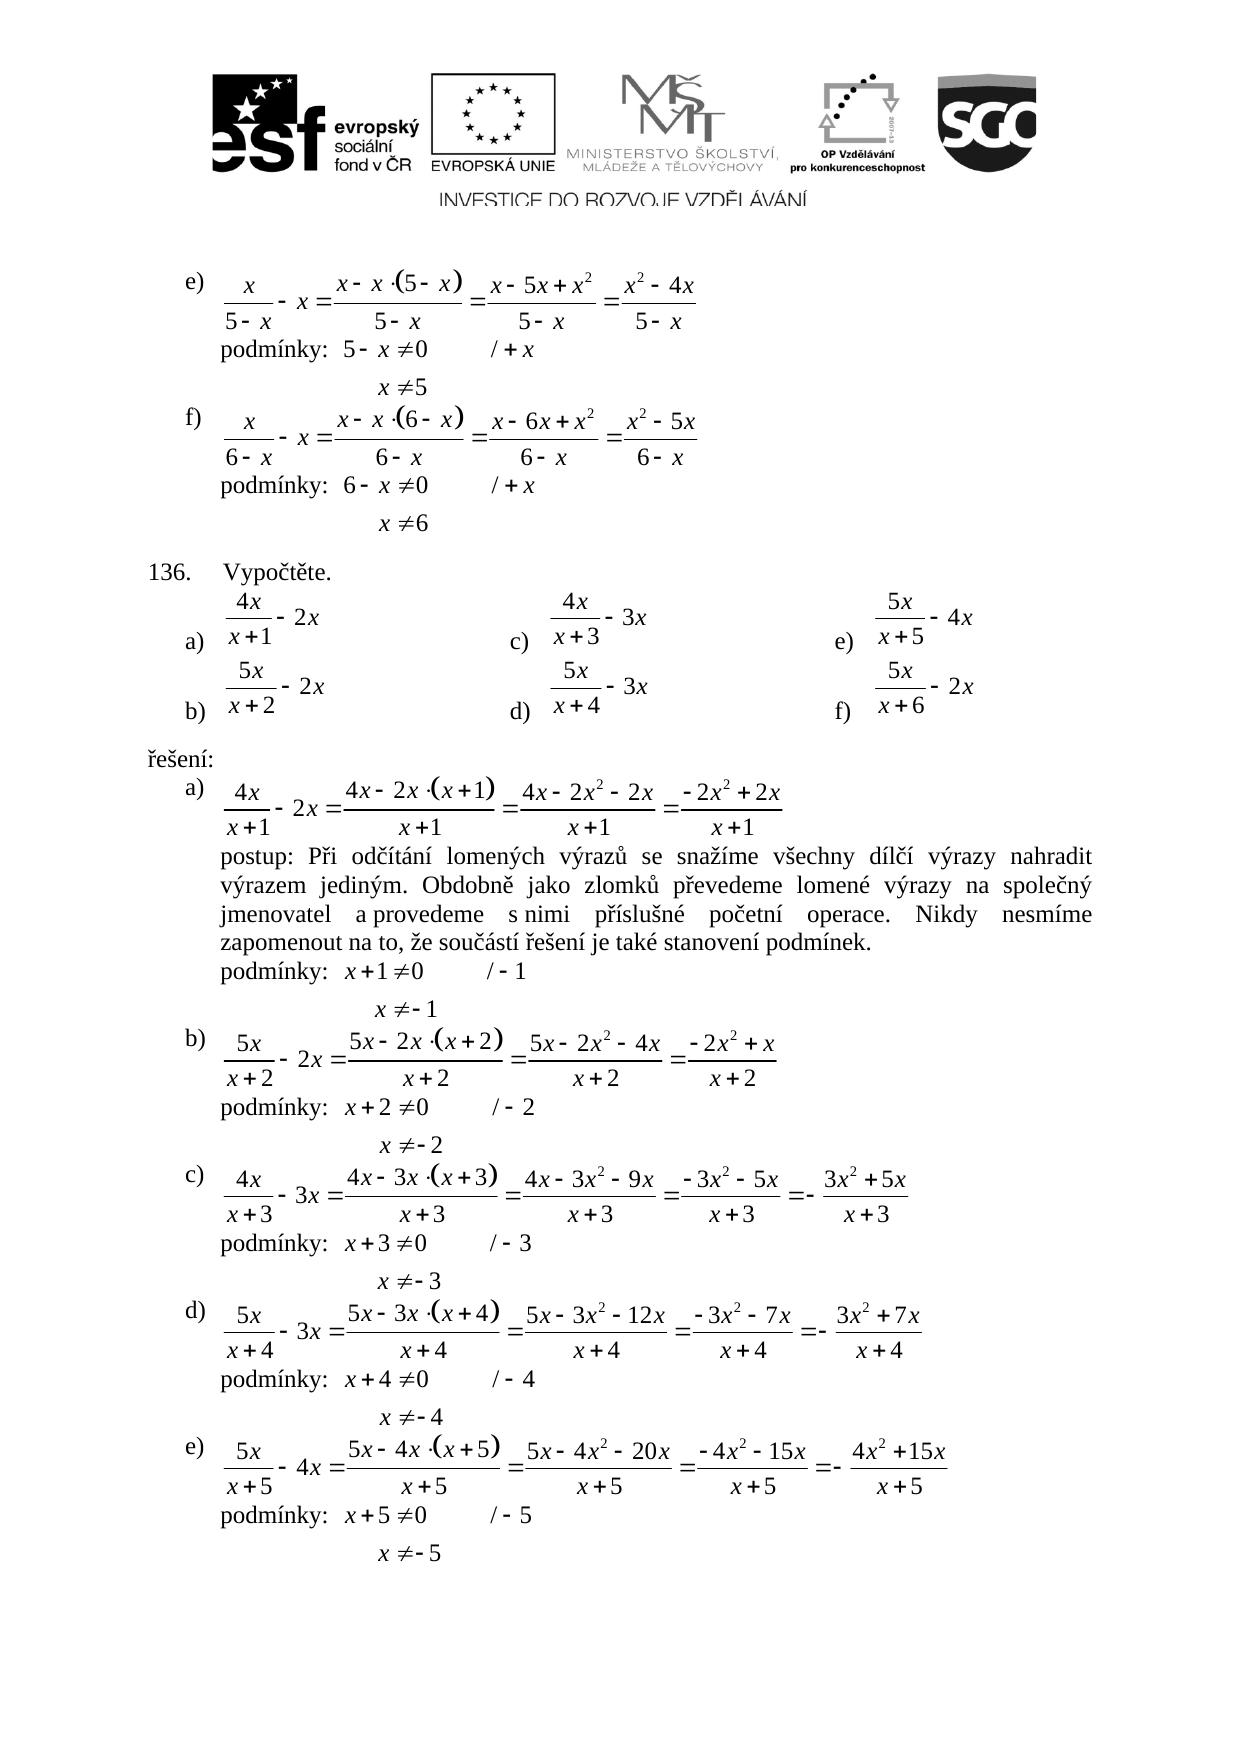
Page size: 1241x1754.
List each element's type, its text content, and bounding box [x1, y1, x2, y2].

list Vypočtěte. [148, 557, 1093, 586]
text řešení: [148, 744, 1093, 772]
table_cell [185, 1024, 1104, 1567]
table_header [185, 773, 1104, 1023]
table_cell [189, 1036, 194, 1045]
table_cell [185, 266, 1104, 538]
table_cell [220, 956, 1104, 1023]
picture [211, 73, 1036, 205]
